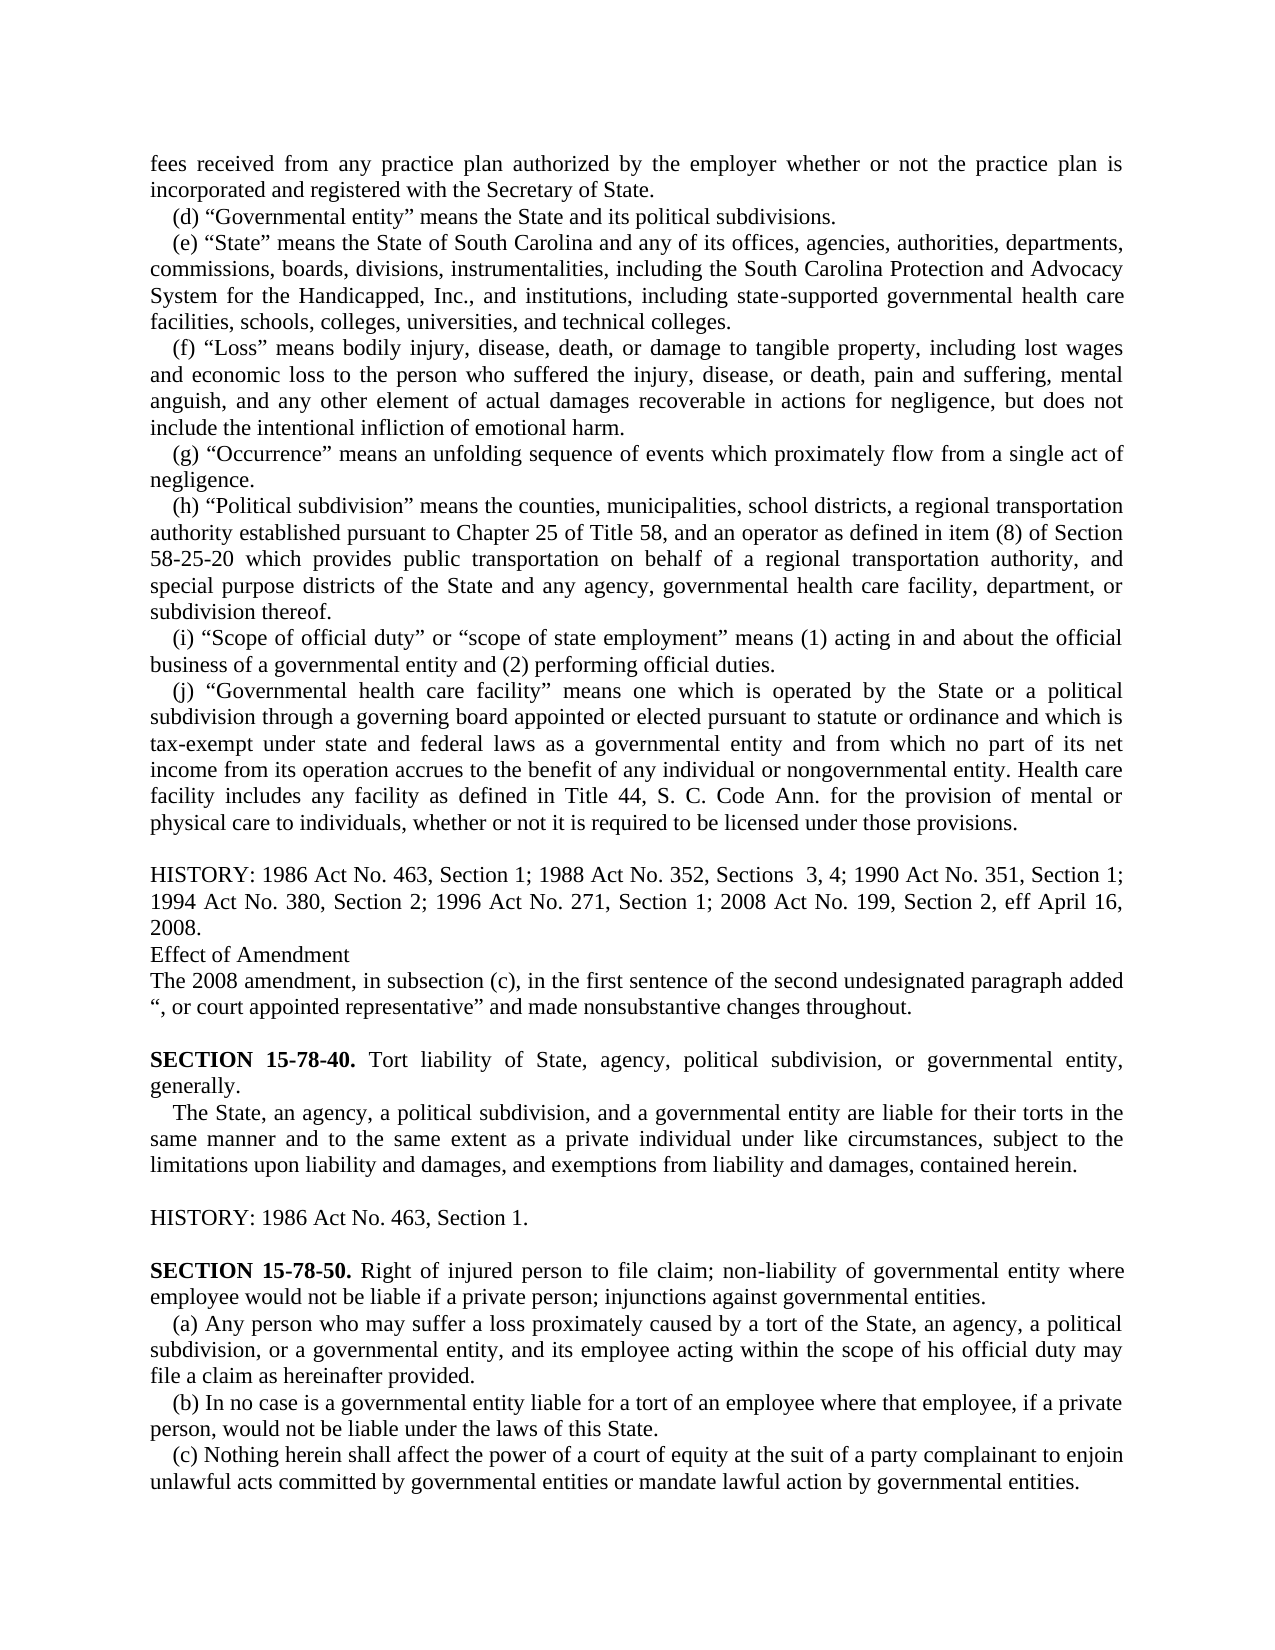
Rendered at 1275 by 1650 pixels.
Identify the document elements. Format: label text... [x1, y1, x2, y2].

text SECTION 15-78-40. Tort liability of State, agency, political subdivision, or governmental entity, generally. [150, 1046, 1125, 1099]
text (c) Nothing herein shall affect the power of a court of equity at the suit of a party complainant to enjoin unlawful acts committed by governmental entities or mandate lawful action by governmental entities. [150, 1441, 1125, 1494]
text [150, 150, 1125, 203]
text (b) In no case is a governmental entity liable for a tort of an employee where that employee, if a private person, would not be liable under the laws of this State. [150, 1389, 1125, 1441]
text HISTORY: 1986 Act No. 463, Section 1. [150, 1204, 1125, 1231]
text (e) “State” means the State of South Carolina and any of its offices, agencies, authorities, departments, commissions, boards, divisions, instrumentalities, including the South Carolina Protection and Advocacy System for the Handicapped, Inc., and institutions, including state-supported governmental health care facilities, schools, colleges, universities, and technical colleges. [150, 229, 1125, 334]
text Effect of Amendment [150, 941, 1125, 967]
text (g) “Occurrence” means an unfolding sequence of events which proximately flow from a single act of negligence. [150, 440, 1125, 493]
text The State, an agency, a political subdivision, and a governmental entity are liable for their torts in the same manner and to the same extent as a private individual under like circumstances, subject to the limitations upon liability and damages, and exemptions from liability and damages, contained herein. [150, 1099, 1125, 1178]
text (h) “Political subdivision” means the counties, municipalities, school districts, a regional transportation authority established pursuant to Chapter 25 of Title 58, and an operator as defined in item (8) of Section 58-25-20 which provides public transportation on behalf of a regional transportation authority, and special purpose districts of the State and any agency, governmental health care facility, department, or subdivision thereof. [150, 493, 1125, 624]
text HISTORY: 1986 Act No. 463, Section 1; 1988 Act No. 352, Sections 3, 4; 1990 Act No. 351, Section 1; 1994 Act No. 380, Section 2; 1996 Act No. 271, Section 1; 2008 Act No. 199, Section 2, eff April 16, 2008. [150, 862, 1125, 941]
text (d) “Governmental entity” means the State and its political subdivisions. [150, 203, 1125, 229]
text (i) “Scope of official duty” or “scope of state employment” means (1) acting in and about the official business of a governmental entity and (2) performing official duties. [150, 624, 1125, 677]
text The 2008 amendment, in subsection (c), in the first sentence of the second undesignated paragraph added “, or court appointed representative” and made nonsubstantive changes throughout. [150, 967, 1125, 1020]
text (j) “Governmental health care facility” means one which is operated by the State or a political subdivision through a governing board appointed or elected pursuant to statute or ordinance and which is tax-exempt under state and federal laws as a governmental entity and from which no part of its net income from its operation accrues to the benefit of any individual or nongovernmental entity. Health care facility includes any facility as defined in Title 44, S. C. Code Ann. for the provision of mental or physical care to individuals, whether or not it is required to be licensed under those provisions. [150, 677, 1125, 835]
text (a) Any person who may suffer a loss proximately caused by a tort of the State, an agency, a political subdivision, or a governmental entity, and its employee acting within the scope of his official duty may file a claim as hereinafter provided. [150, 1309, 1125, 1389]
text (f) “Loss” means bodily injury, disease, death, or damage to tangible property, including lost wages and economic loss to the person who suffered the injury, disease, or death, pain and suffering, mental anguish, and any other element of actual damages recoverable in actions for negligence, but does not include the intentional infliction of emotional harm. [150, 334, 1125, 440]
text SECTION 15-78-50. Right of injured person to file claim; non-liability of governmental entity where employee would not be liable if a private person; injunctions against governmental entities. [150, 1257, 1125, 1309]
